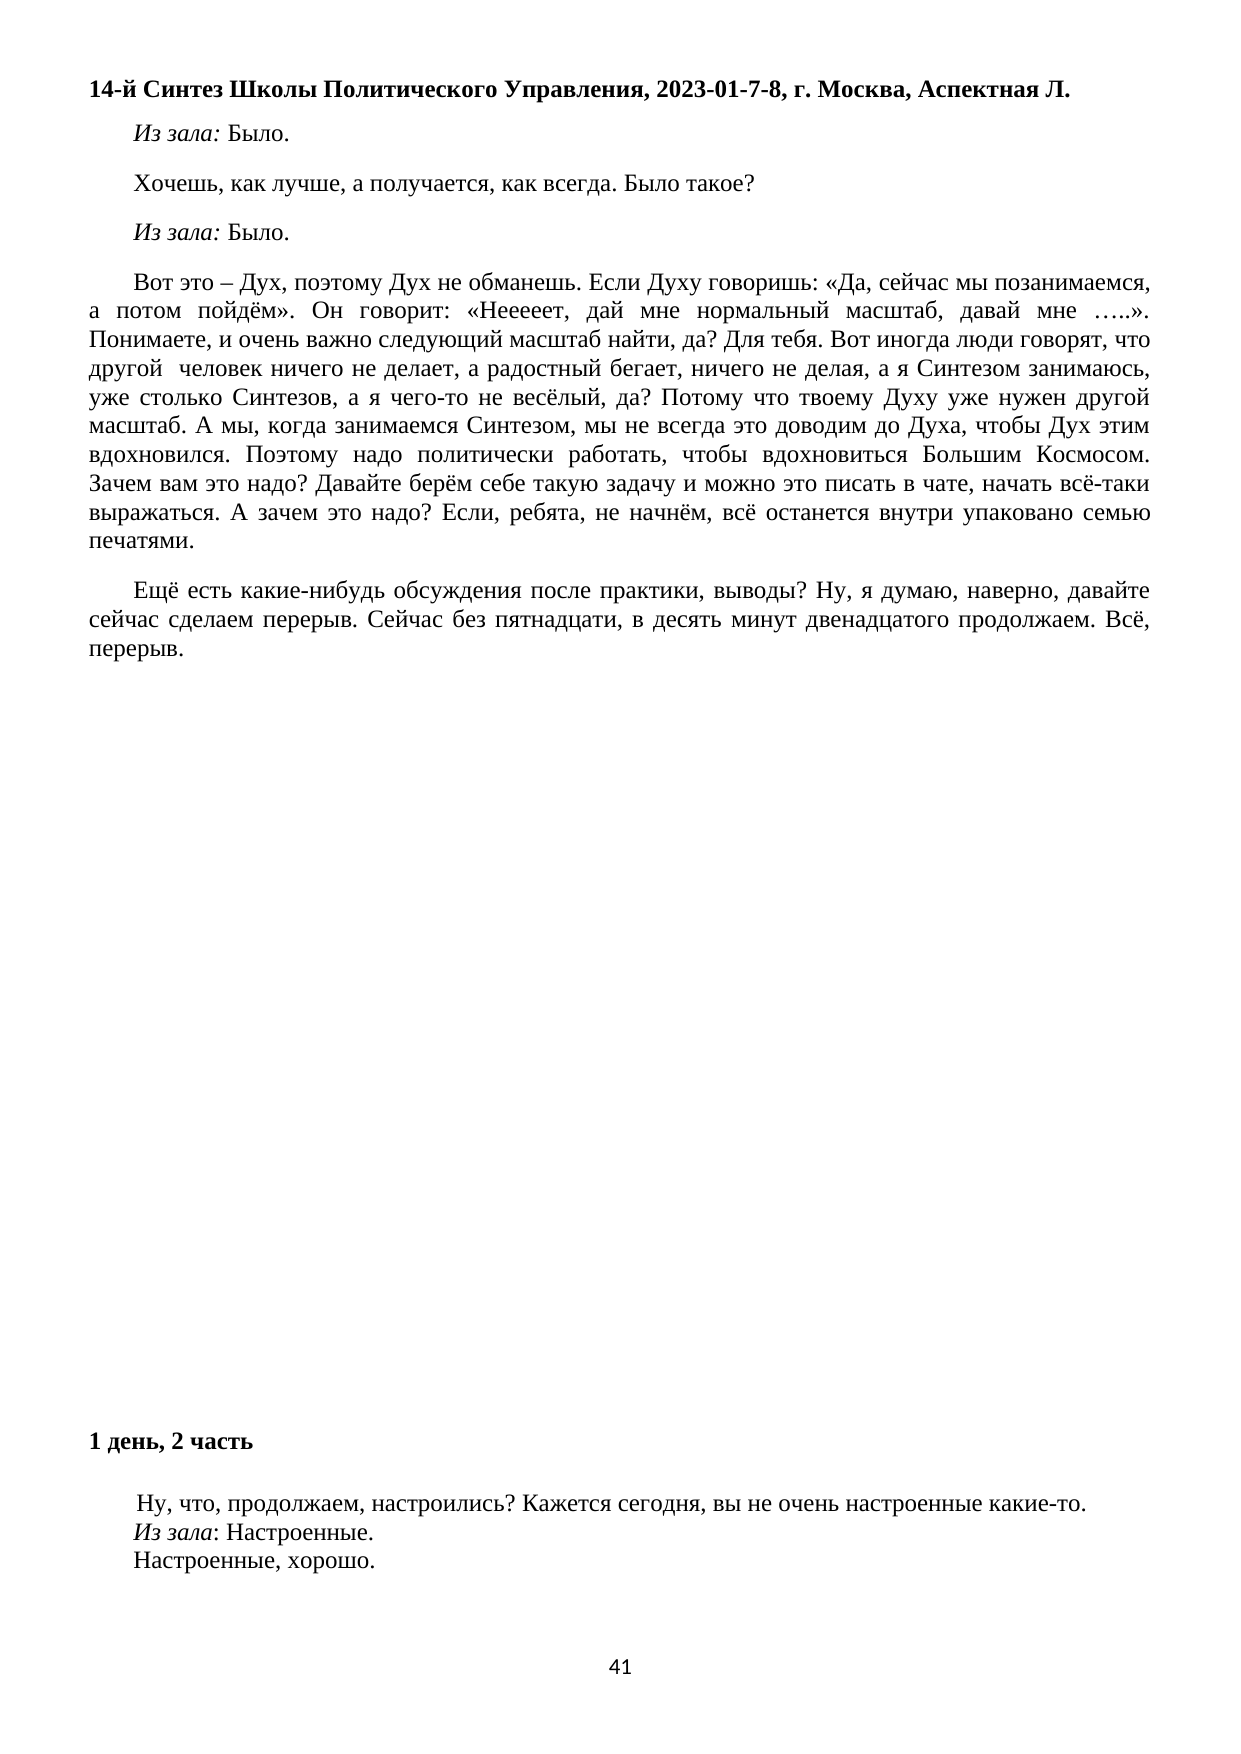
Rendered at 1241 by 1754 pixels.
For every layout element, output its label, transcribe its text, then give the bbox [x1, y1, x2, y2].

text Настроенные, хорошо. [89, 1545, 1152, 1574]
text Хочешь, как лучше, а получается, как всегда. Было такое? [89, 168, 1152, 196]
text Ну, что, продолжаем, настроились? Кажется сегодня, вы не очень настроенные какие-то. [89, 1488, 1152, 1517]
text Ещё есть какие-нибудь обсуждения после практики, выводы? Ну, я думаю, наверно, давайте сейчас сделаем перерыв. Сейчас без пятнадцати, в десять минут двенадцатого продолжаем. Всё, перерыв. [89, 575, 1152, 661]
text Из зала: Настроенные. [89, 1517, 1152, 1545]
text Из зала: Было. [89, 118, 1152, 147]
subtitle 1 день, 2 часть [89, 1426, 1152, 1455]
text Вот это – Дух, поэтому Дух не обманешь. Если Духу говоришь: «Да, сейчас мы позанимаемся, а потом пойдём». Он говорит: «Нееееет, дай мне нормальный масштаб, давай мне …..». Понимаете, и очень важно следующий масштаб найти, да? Для тебя. Вот иногда люди говорят, что другой человек ничего не делает, а радостный бегает, ничего не делая, а я Синтезом занимаюсь, уже столько Синтезов, а я чего-то не весёлый, да? Потому что твоему Духу уже нужен другой масштаб. А мы, когда занимаемся Синтезом, мы не всегда это доводим до Духа, чтобы Дух этим вдохновился. Поэтому надо политически работать, чтобы вдохновиться Большим Космосом. Зачем вам это надо? Давайте берём себе такую задачу и можно это писать в чате, начать всё-таки выражаться. А зачем это надо? Если, ребята, не начнём, всё останется внутри упаковано семью печатями. [89, 267, 1152, 554]
text Из зала: Было. [89, 217, 1152, 246]
